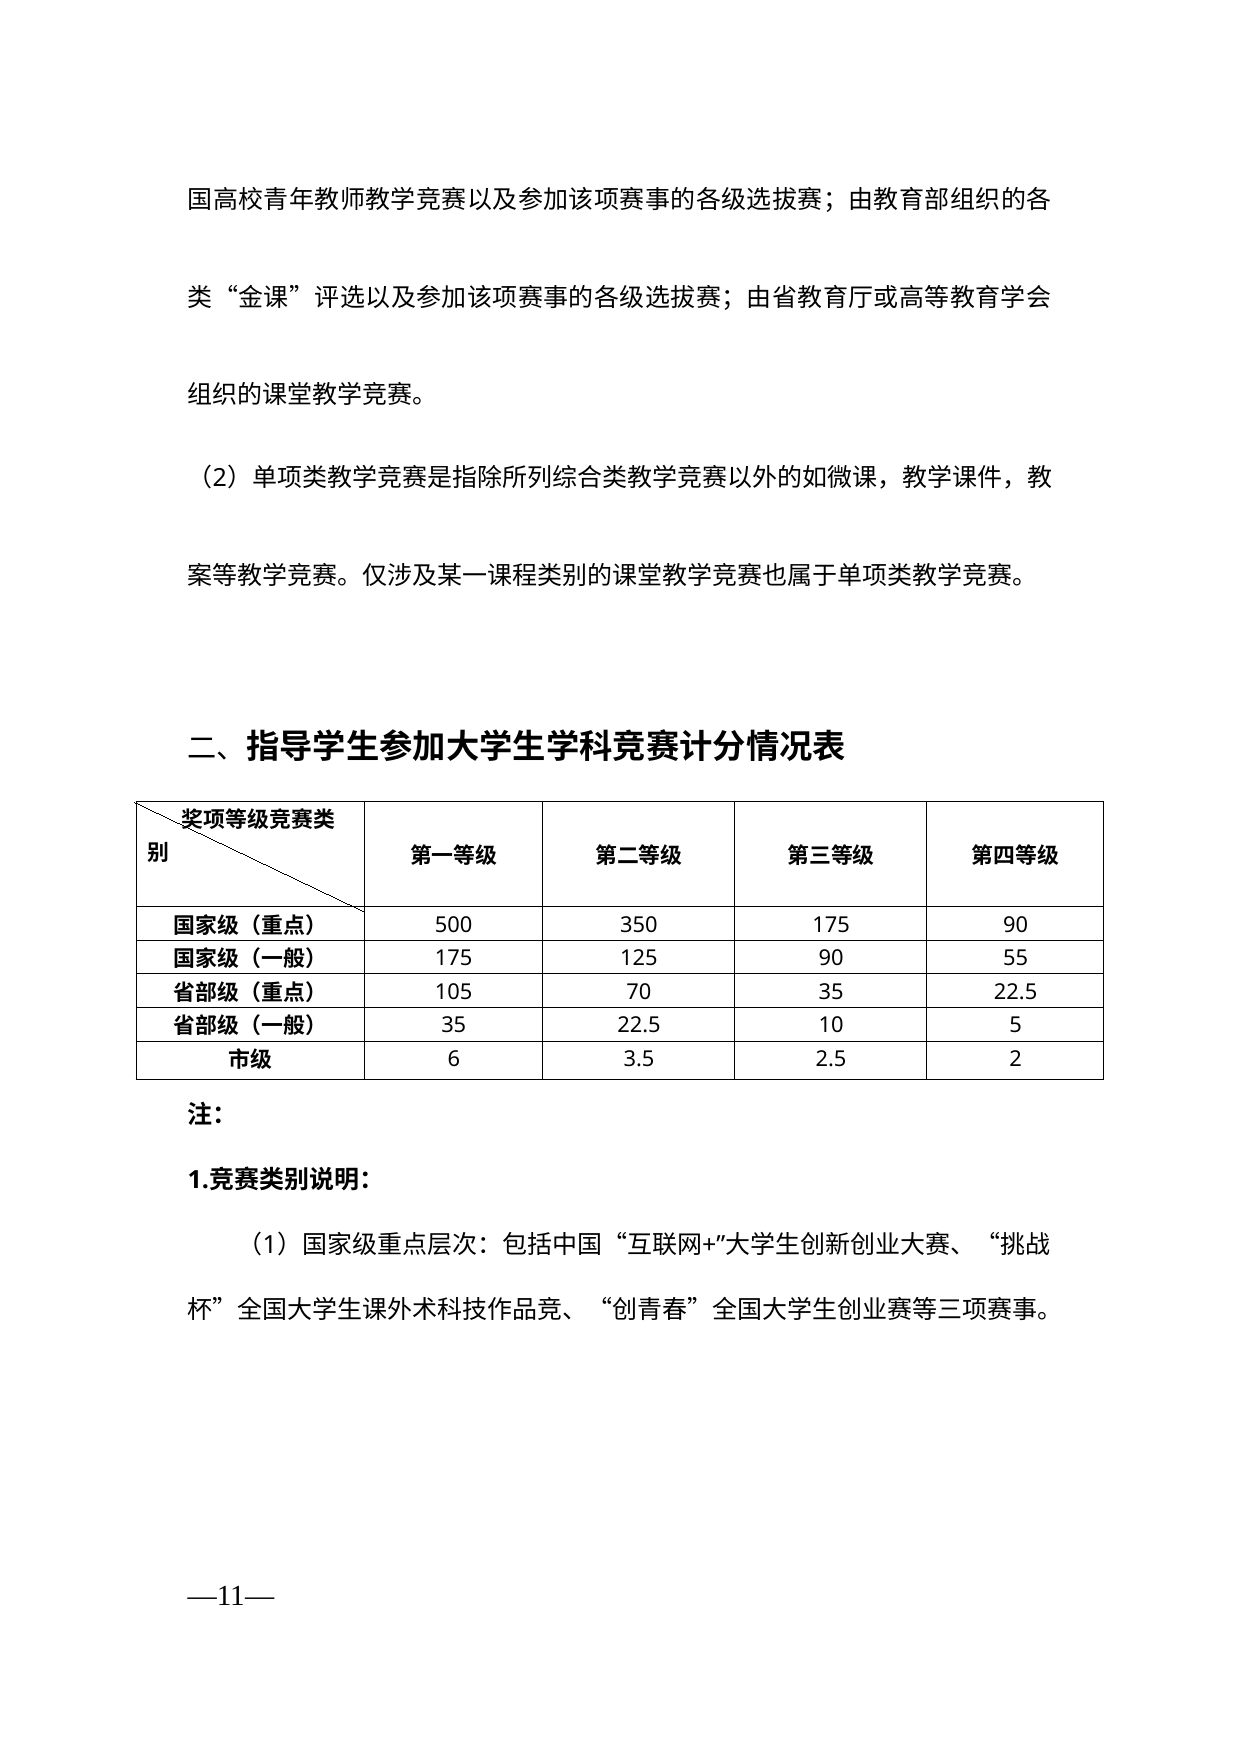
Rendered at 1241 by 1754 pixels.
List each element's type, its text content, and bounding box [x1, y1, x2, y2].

table_cell 5 [927, 1008, 1103, 1041]
table_cell 500 [365, 907, 542, 940]
table_cell 省部级（重点） [137, 974, 364, 1007]
text 1.竞赛类别说明： [187, 1145, 1053, 1210]
table_cell 175 [735, 907, 926, 940]
table_cell 90 [927, 907, 1103, 940]
table_cell 6 [365, 1042, 542, 1079]
table_cell 22.5 [543, 1008, 734, 1041]
table_cell 35 [365, 1008, 542, 1041]
table_cell 2.5 [735, 1042, 926, 1079]
table_cell 省部级（一般） [137, 1008, 364, 1041]
table_cell 105 [365, 974, 542, 1007]
table_header 第三等级 [735, 802, 926, 906]
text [187, 165, 1053, 425]
text 注： [187, 1080, 1053, 1145]
table_cell 125 [543, 941, 734, 973]
table_header 奖项等级竞赛类别 [137, 802, 364, 906]
table_cell 22.5 [927, 974, 1103, 1007]
text （1）国家级重点层次：包括中国“互联网+”大学生创新创业大赛、“挑战杯”全国大学生课外术科技作品竞、“创青春”全国大学生创业赛等三项赛事。 [187, 1210, 1053, 1372]
text （2）单项类教学竞赛是指除所列综合类教学竞赛以外的如微课，教学课件，教案等教学竞赛。仅涉及某一课程类别的课堂教学竞赛也属于单项类教学竞赛。 [187, 443, 1053, 606]
table_cell 市级 [137, 1042, 364, 1079]
table_cell 70 [543, 974, 734, 1007]
table_cell 350 [543, 907, 734, 940]
table_cell 35 [735, 974, 926, 1007]
table_cell 国家级（一般） [137, 941, 364, 973]
table_cell 2 [927, 1042, 1103, 1079]
table_cell 10 [735, 1008, 926, 1041]
table_header 第二等级 [543, 802, 734, 906]
table_header 第一等级 [365, 802, 542, 906]
table_cell 国家级（重点） [137, 907, 364, 940]
table_cell 175 [365, 941, 542, 973]
text 二、指导学生参加大学生学科竞赛计分情况表 [187, 712, 1053, 777]
table_cell 90 [735, 941, 926, 973]
table_cell 55 [927, 941, 1103, 973]
table_cell 3.5 [543, 1042, 734, 1079]
table_header 第四等级 [927, 802, 1103, 906]
